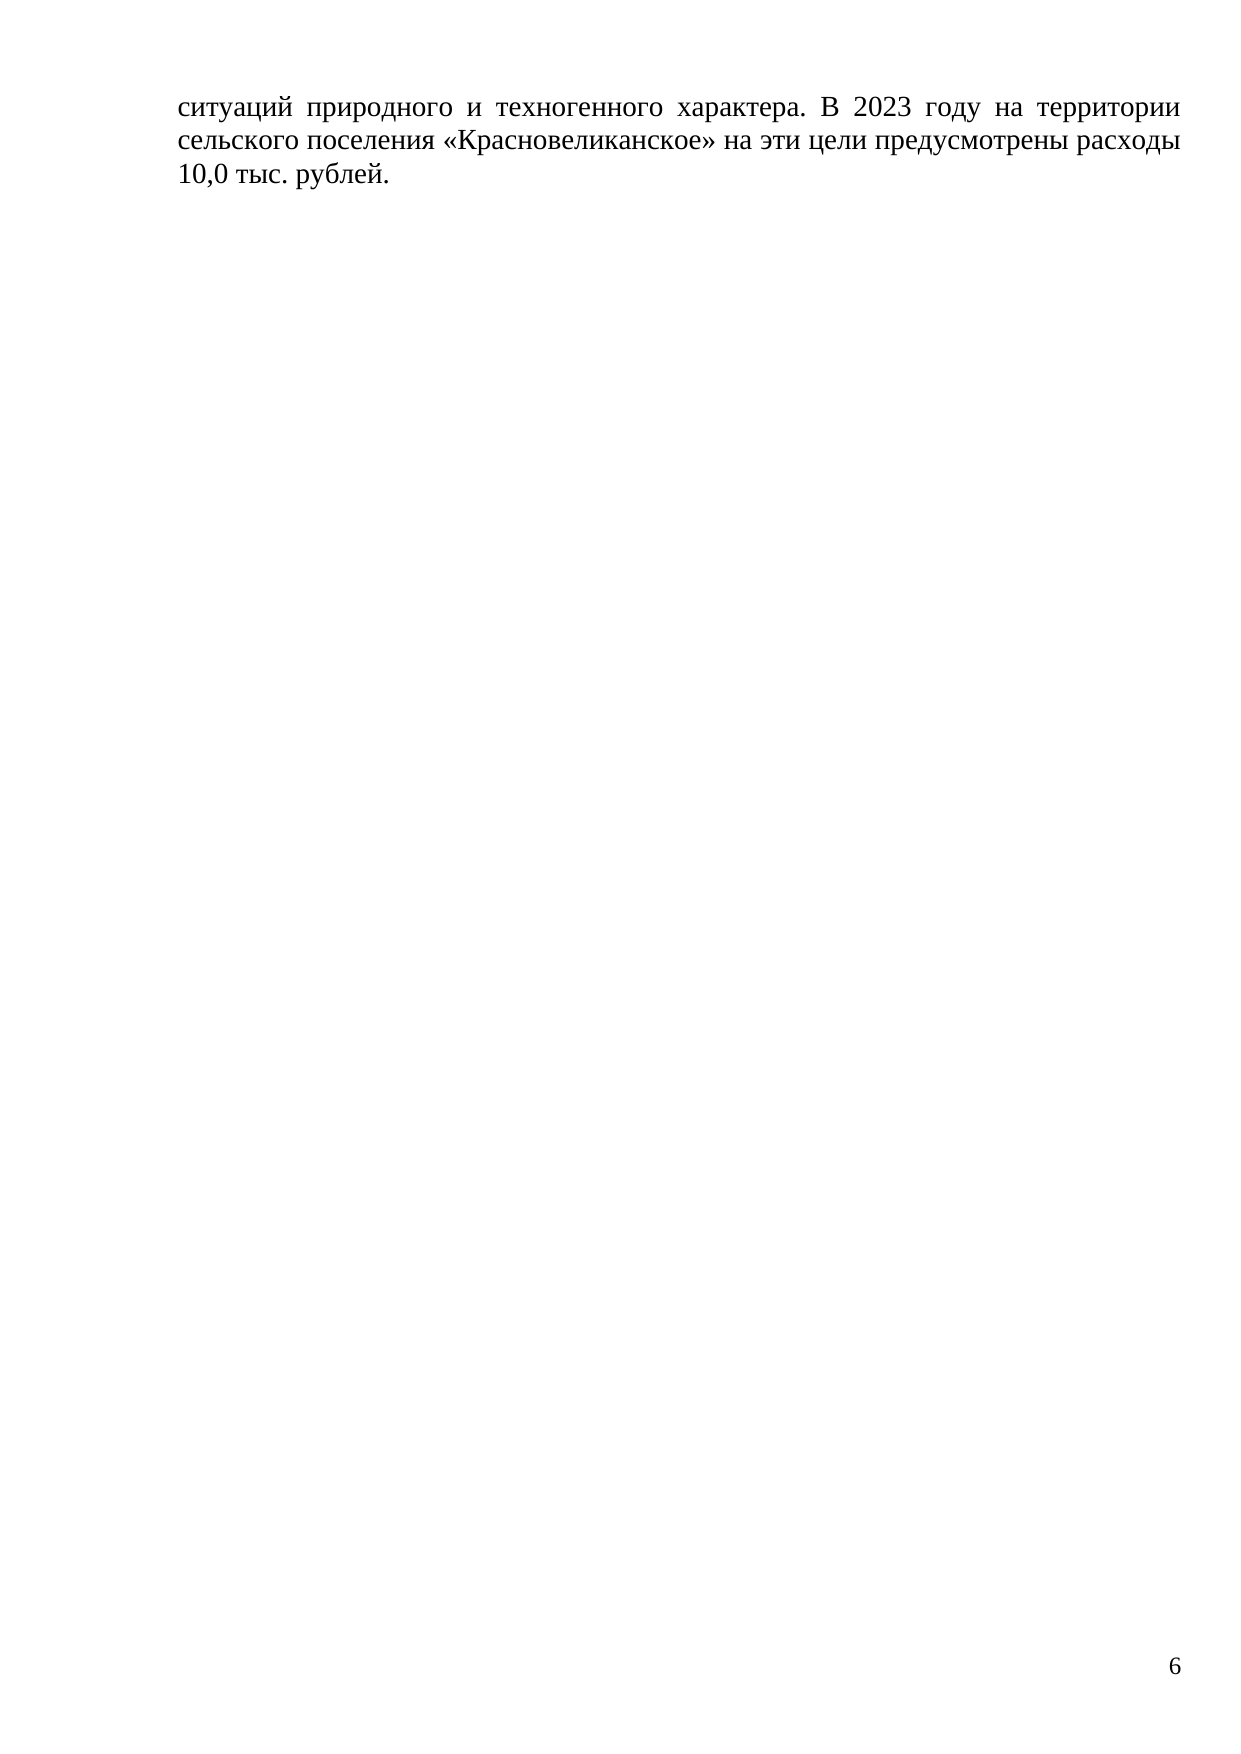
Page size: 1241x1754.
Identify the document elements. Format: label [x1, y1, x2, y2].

text [177, 89, 1181, 189]
